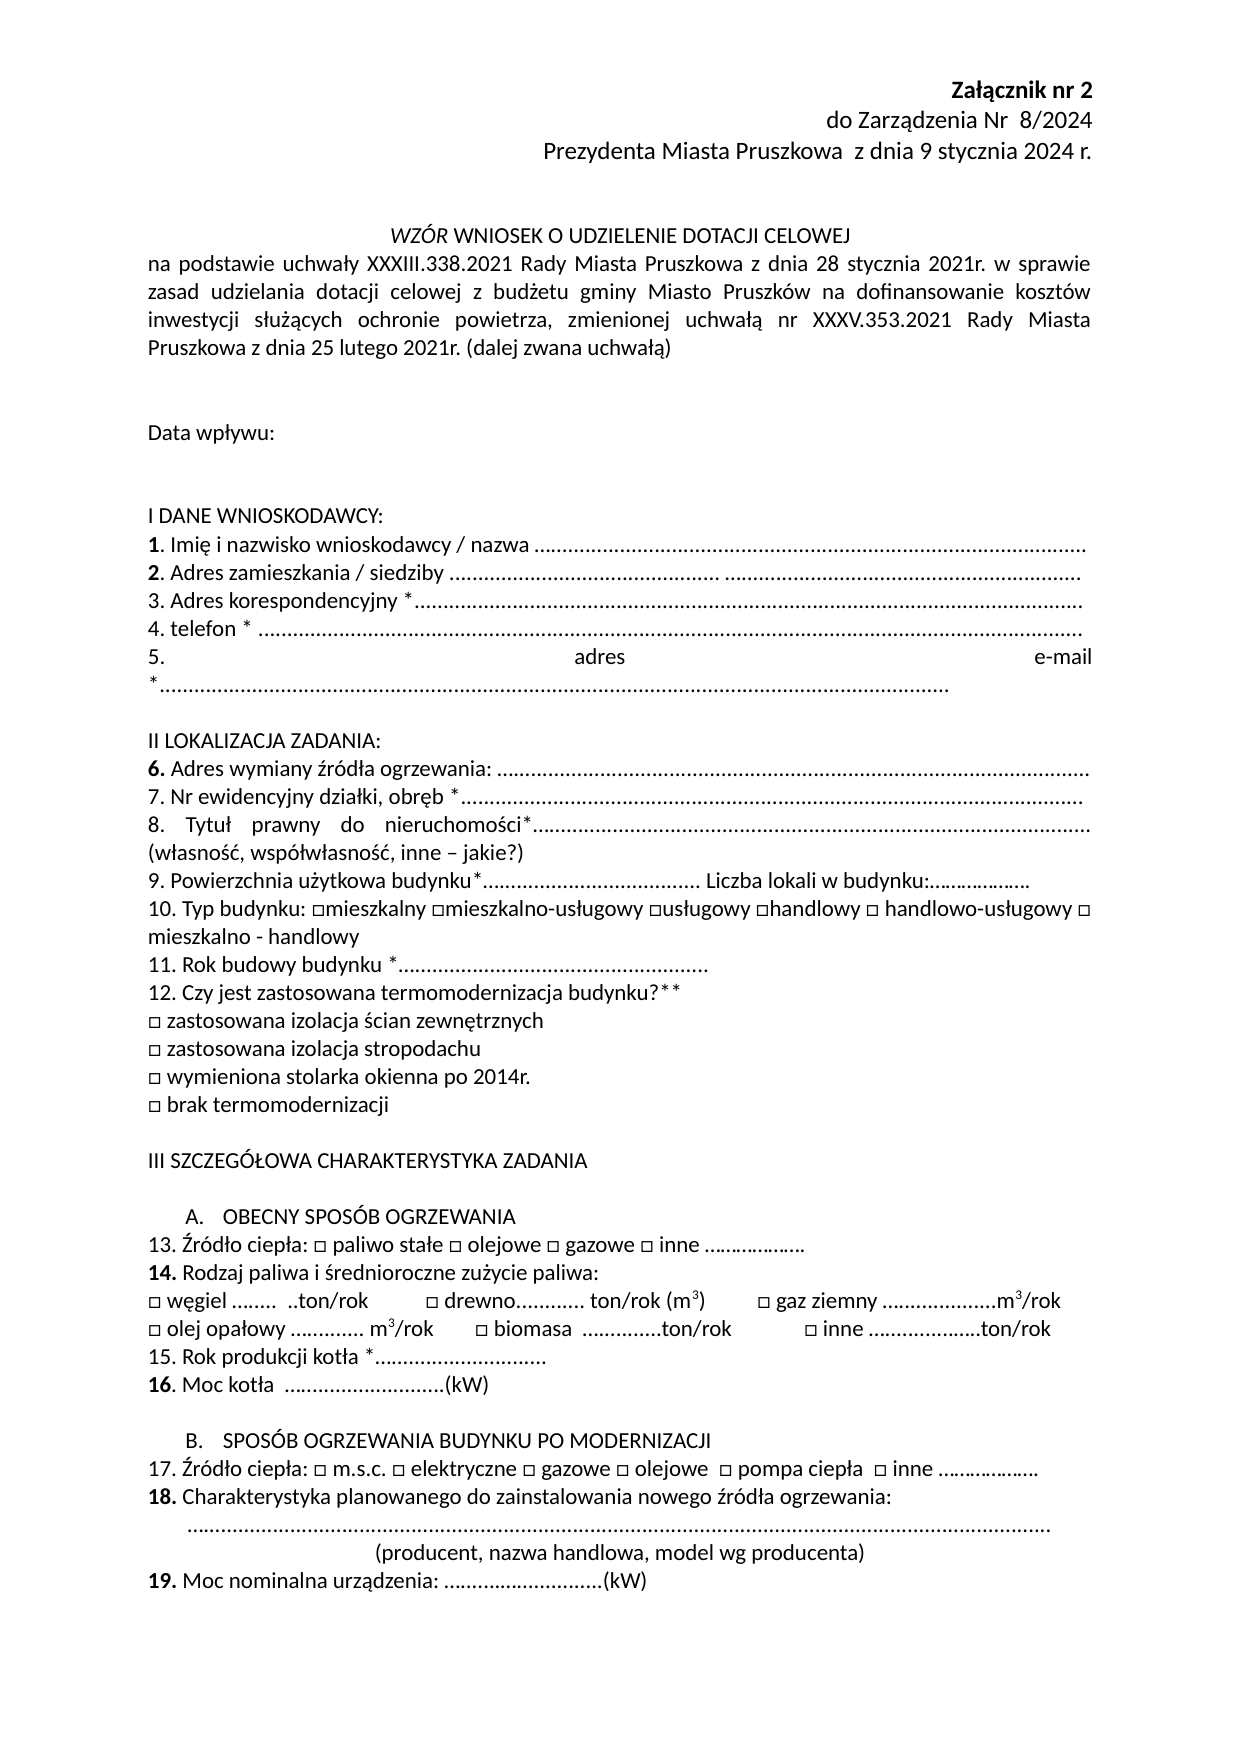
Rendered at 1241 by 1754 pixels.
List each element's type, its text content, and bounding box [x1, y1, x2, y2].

text 19. Moc nominalna urządzenia: ….......…...............(kW) [148, 1566, 1093, 1594]
text III SZCZEGÓŁOWA CHARAKTERYSTYKA ZADANIA [148, 1146, 1093, 1174]
text 10. Typ budynku: □mieszkalny □mieszkalno-usługowy □usługowy □handlowy □ handlowo-usługowy □ mieszkalno - handlowy [148, 894, 1093, 950]
text II LOKALIZACJA ZADANIA: [148, 726, 1093, 754]
text 5. adres e-mail *......................................................................................................................................... [148, 642, 1093, 698]
text □ zastosowana izolacja ścian zewnętrznych [148, 1006, 1093, 1034]
text na podstawie uchwały XXXIII.338.2021 Rady Miasta Pruszkowa z dnia 28 stycznia 2021r. w sprawie zasad udzielania dotacji celowej z budżetu gminy Miasto Pruszków na dofinansowanie kosztów inwestycji służących ochronie powietrza, zmienionej uchwałą nr XXXV.353.2021 Rady Miasta Pruszkowa z dnia 25 lutego 2021r. (dalej zwana uchwałą) [148, 249, 1093, 362]
text 3. Adres korespondencyjny *.................................................................................................................... [148, 586, 1093, 614]
text □ węgiel …..... ..ton/rok □ drewno............ ton/rok (m3) □ gaz ziemny ….................m3/rok □ olej opałowy ….......... m3/rok □ biomasa …...........ton/rok □ inne …............…..ton/rok [148, 1286, 1093, 1342]
text Prezydenta Miasta Pruszkowa z dnia 9 stycznia 2024 r. [148, 135, 1093, 165]
text …................................................................................................................................................... (producent, nazwa handlowa, model wg producenta) [148, 1510, 1093, 1566]
text do Zarządzenia Nr 8/2024 [148, 104, 1093, 135]
list SPOSÓB OGRZEWANIA BUDYNKU PO MODERNIZACJI [185, 1426, 1093, 1454]
text 15. Rok produkcji kotła *…........................... [148, 1342, 1093, 1370]
text I DANE WNIOSKODAWCY: [148, 502, 1093, 530]
text 7. Nr ewidencyjny działki, obręb *............................................................................................................ [148, 782, 1093, 810]
text □ zastosowana izolacja stropodachu [148, 1034, 1093, 1062]
text 9. Powierzchnia użytkowa budynku*…................................... Liczba lokali w budynku:………………. [148, 866, 1093, 894]
text □ brak termomodernizacji [148, 1090, 1093, 1118]
text 8. Tytuł prawny do nieruchomości*….............................................................................................. (własność, współwłasność, inne – jakie?) [148, 810, 1093, 866]
text 14. Rodzaj paliwa i średnioroczne zużycie paliwa: [148, 1258, 1093, 1286]
text 17. Źródło ciepła: □ m.s.c. □ elektryczne □ gazowe □ olejowe □ pompa ciepła □ inne ………………. [148, 1454, 1093, 1482]
text 12. Czy jest zastosowana termomodernizacja budynku?** [148, 978, 1093, 1006]
text 2. Adres zamieszkania / siedziby ............................................... …........................................................... [148, 558, 1093, 586]
text Załącznik nr 2 [148, 74, 1093, 104]
text Data wpływu: [148, 418, 1093, 446]
text 11. Rok budowy budynku *…................................................... [148, 950, 1093, 978]
list OBECNY SPOSÓB OGRZEWANIA [185, 1202, 1093, 1230]
text □ wymieniona stolarka okienna po 2014r. [148, 1062, 1093, 1090]
text 4. telefon * ............................................................................................................................................... [148, 614, 1093, 642]
text WZÓR WNIOSEK O UDZIELENIE DOTACJI CELOWEJ [148, 221, 1093, 249]
text 16. Moc kotła ….........................(kW) [148, 1370, 1093, 1398]
text 13. Źródło ciepła: □ paliwo stałe □ olejowe □ gazowe □ inne ………………. [148, 1230, 1093, 1258]
text 1. Imię i nazwisko wnioskodawcy / nazwa …............................................................................................. [148, 530, 1093, 558]
text 18. Charakterystyka planowanego do zainstalowania nowego źródła ogrzewania: [148, 1482, 1093, 1510]
text 6. Adres wymiany źródła ogrzewania: ….................................................................................................... [148, 754, 1093, 782]
